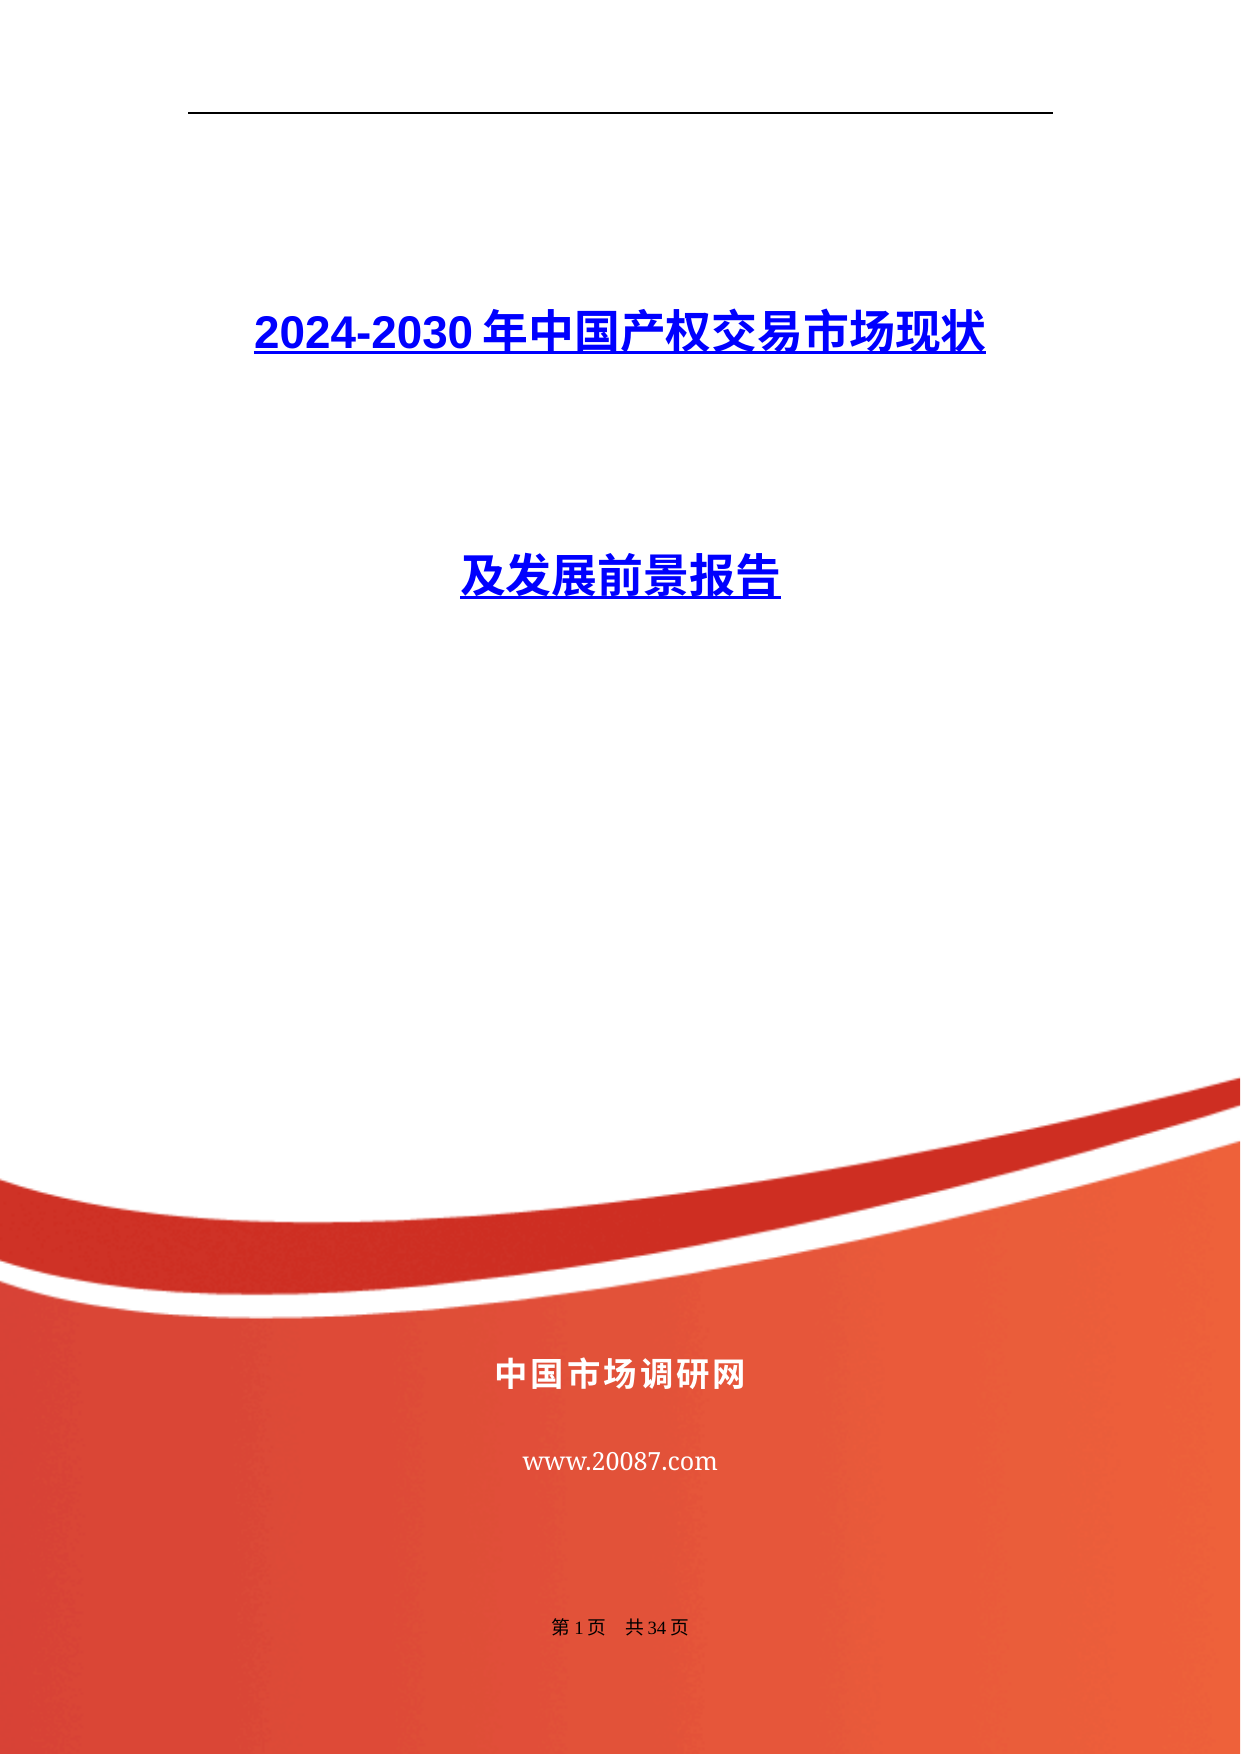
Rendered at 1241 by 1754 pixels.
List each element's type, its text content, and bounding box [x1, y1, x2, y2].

picture [0, 1006, 1241, 1754]
subtitle 中国市场调研网 [187, 1339, 1053, 1404]
table_header 2024-2030年中国产权交易市场现状及发展前景报告 [188, 207, 1053, 773]
text www.20087.com [187, 1428, 1053, 1493]
